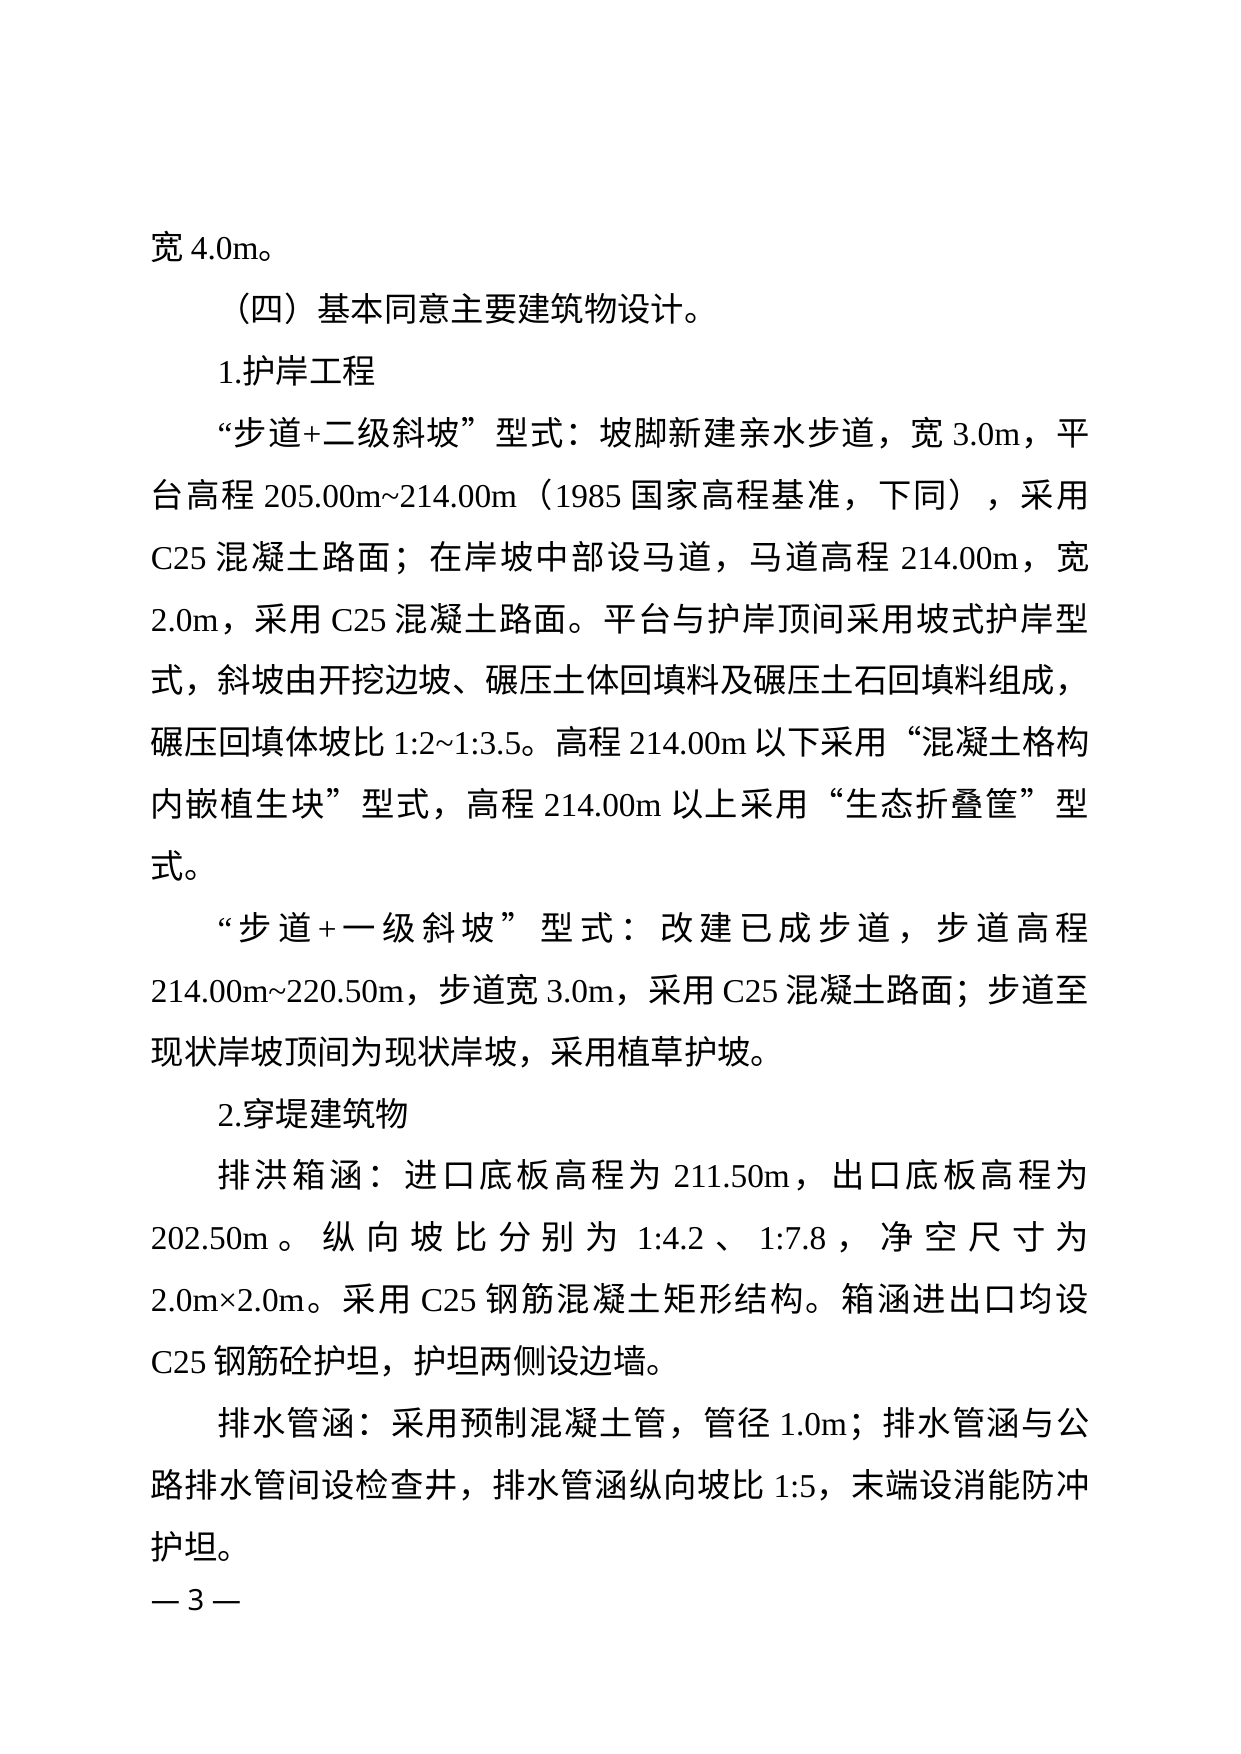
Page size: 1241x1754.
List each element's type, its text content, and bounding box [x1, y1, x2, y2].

list 排水管涵：采用预制混凝土管，管径1.0m；排水管涵与公路排水管间设检查井，排水管涵纵向坡比1:5，末端设消能防冲护坦。 [151, 1386, 1089, 1571]
list 1.护岸工程 [151, 334, 1089, 396]
list 2.穿堤建筑物 [151, 1076, 1089, 1138]
list “步道+一级斜坡”型式：改建已成步道，步道高程214.00m~220.50m，步道宽3.0m，采用C25混凝土路面；步道至现状岸坡顶间为现状岸坡，采用植草护坡。 [151, 891, 1089, 1076]
list 排洪箱涵：进口底板高程为211.50m，出口底板高程为202.50m。纵向坡比分别为1:4.2、1:7.8，净空尺寸为2.0m×2.0m。采用C25钢筋混凝土矩形结构。箱涵进出口均设C25钢筋砼护坦，护坦两侧设边墙。 [151, 1138, 1089, 1386]
list （四）基本同意主要建筑物设计。 [151, 272, 1089, 334]
list “步道+二级斜坡”型式：坡脚新建亲水步道，宽3.0m，平台高程205.00m~214.00m（1985国家高程基准，下同），采用C25混凝土路面；在岸坡中部设马道，马道高程214.00m，宽2.0m，采用C25混凝土路面。平台与护岸顶间采用坡式护岸型式，斜坡由开挖边坡、碾压土体回填料及碾压土石回填料组成，碾压回填体坡比1:2~1:3.5。高程214.00m以下采用“混凝土格构内嵌植生块”型式，高程214.00m以上采用“生态折叠筐”型式。 [151, 396, 1089, 891]
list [151, 210, 1089, 272]
